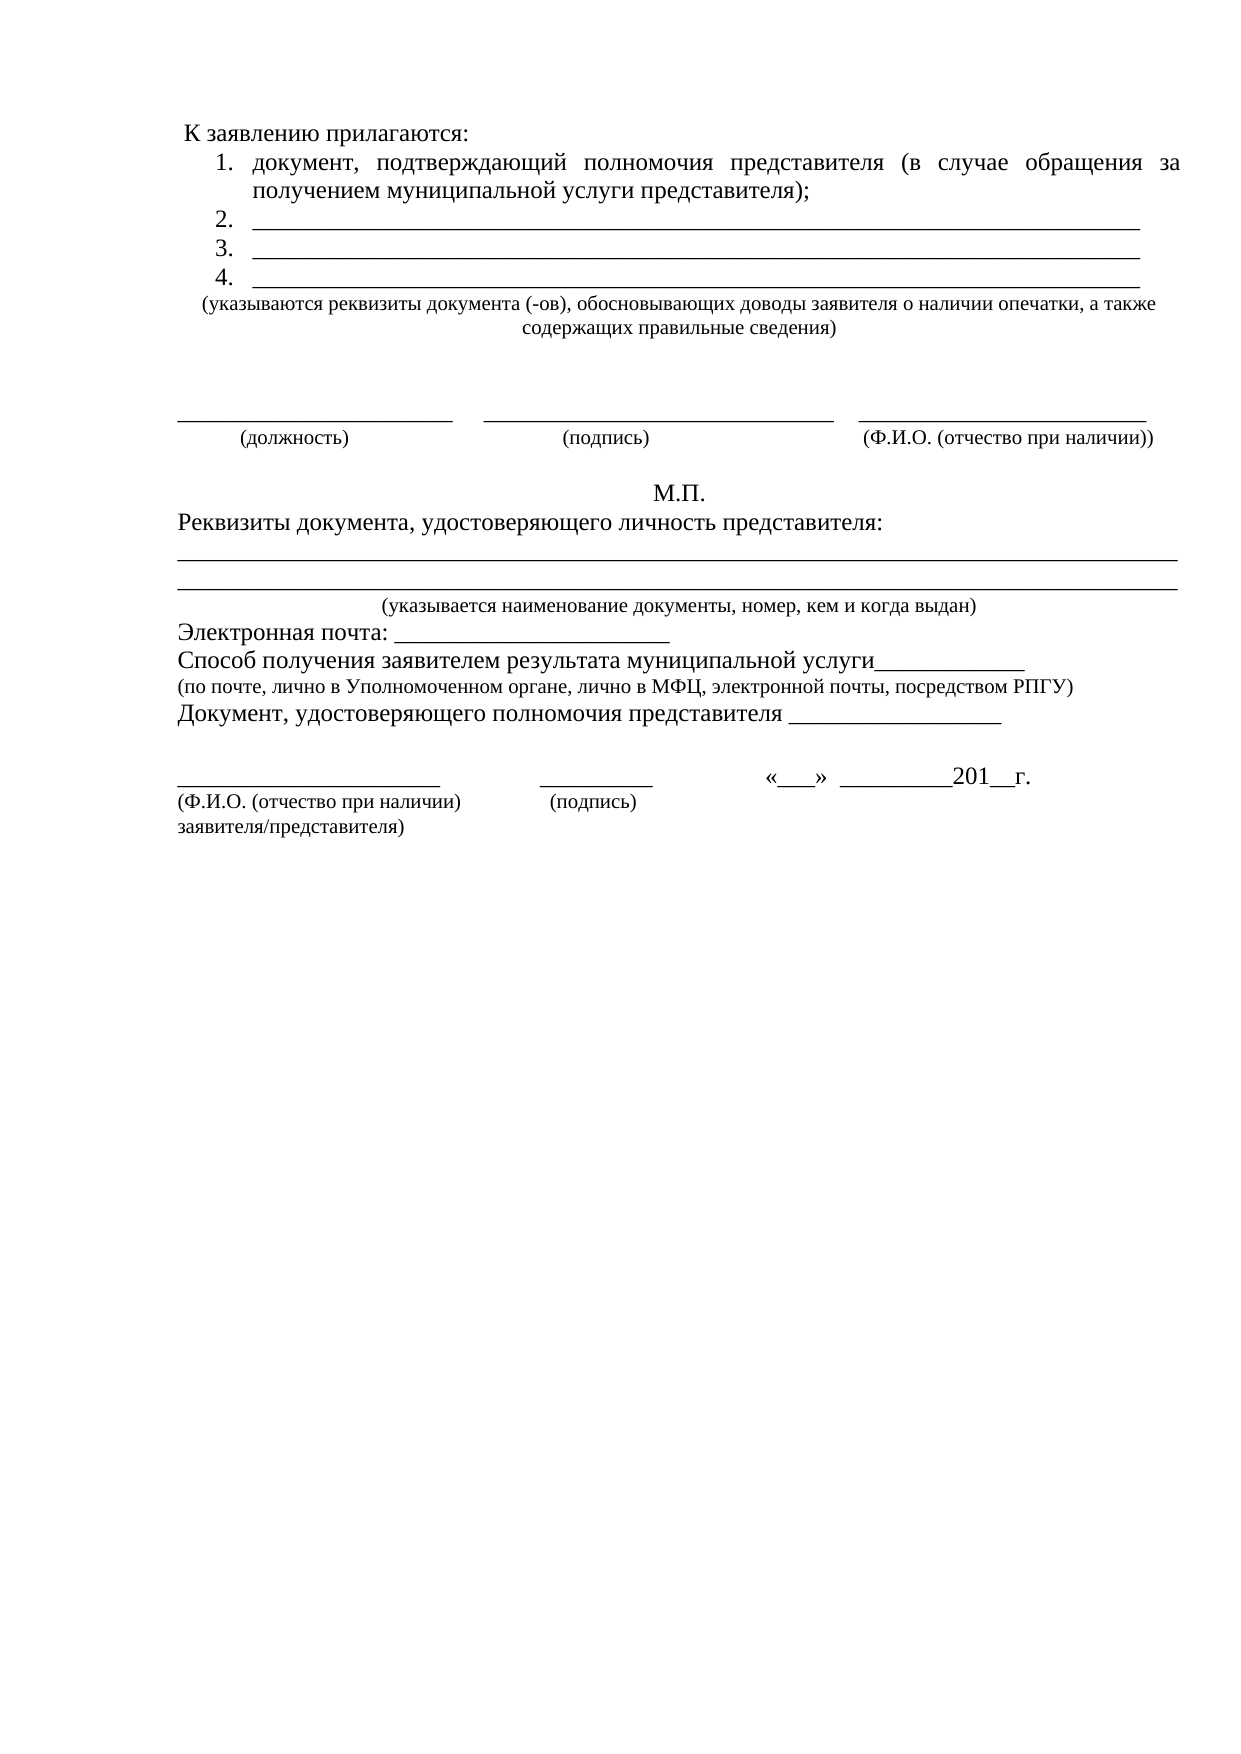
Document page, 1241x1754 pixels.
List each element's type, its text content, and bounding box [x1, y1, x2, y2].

text (указывается наименование документы, номер, кем и когда выдан) [177, 593, 1181, 617]
list _______________________________________________________________________ [215, 262, 1181, 291]
list _______________________________________________________________________ [215, 233, 1181, 262]
text (по почте, лично в Уполномоченном органе, лично в МФЦ, электронной почты, посредством РПГУ) [177, 674, 1181, 698]
list _______________________________________________________________________ [215, 204, 1181, 233]
text _____________________ _________ «___» _________201__г. [177, 761, 1181, 789]
text К заявлению прилагаются: [177, 118, 1181, 147]
text Электронная почта: ______________________ [118, 617, 1181, 646]
text (указываются реквизиты документа (-ов), обосновывающих доводы заявителя о наличии опечатки, а также содержащих правильные сведения) [177, 291, 1181, 339]
text ______________________ ____________________________ _______________________ [177, 396, 1181, 425]
text Документ, удостоверяющего полномочия представителя _________________ [118, 698, 1181, 727]
text М.П. [177, 478, 1181, 507]
text ________________________________________________________________________________________________________________________________________________________________ [177, 535, 1181, 593]
list документ, подтверждающий полномочия представителя (в случае обращения за получением муниципальной услуги представителя); [215, 147, 1181, 204]
text заявителя/представителя) [177, 813, 1181, 838]
text Реквизиты документа, удостоверяющего личность представителя: [177, 507, 1181, 535]
text (Ф.И.О. (отчество при наличии) (подпись) [177, 789, 1181, 813]
text Способ получения заявителем результата муниципальной услуги____________ [177, 646, 1181, 674]
text (должность) (подпись) (Ф.И.О. (отчество при наличии)) [177, 425, 1181, 449]
